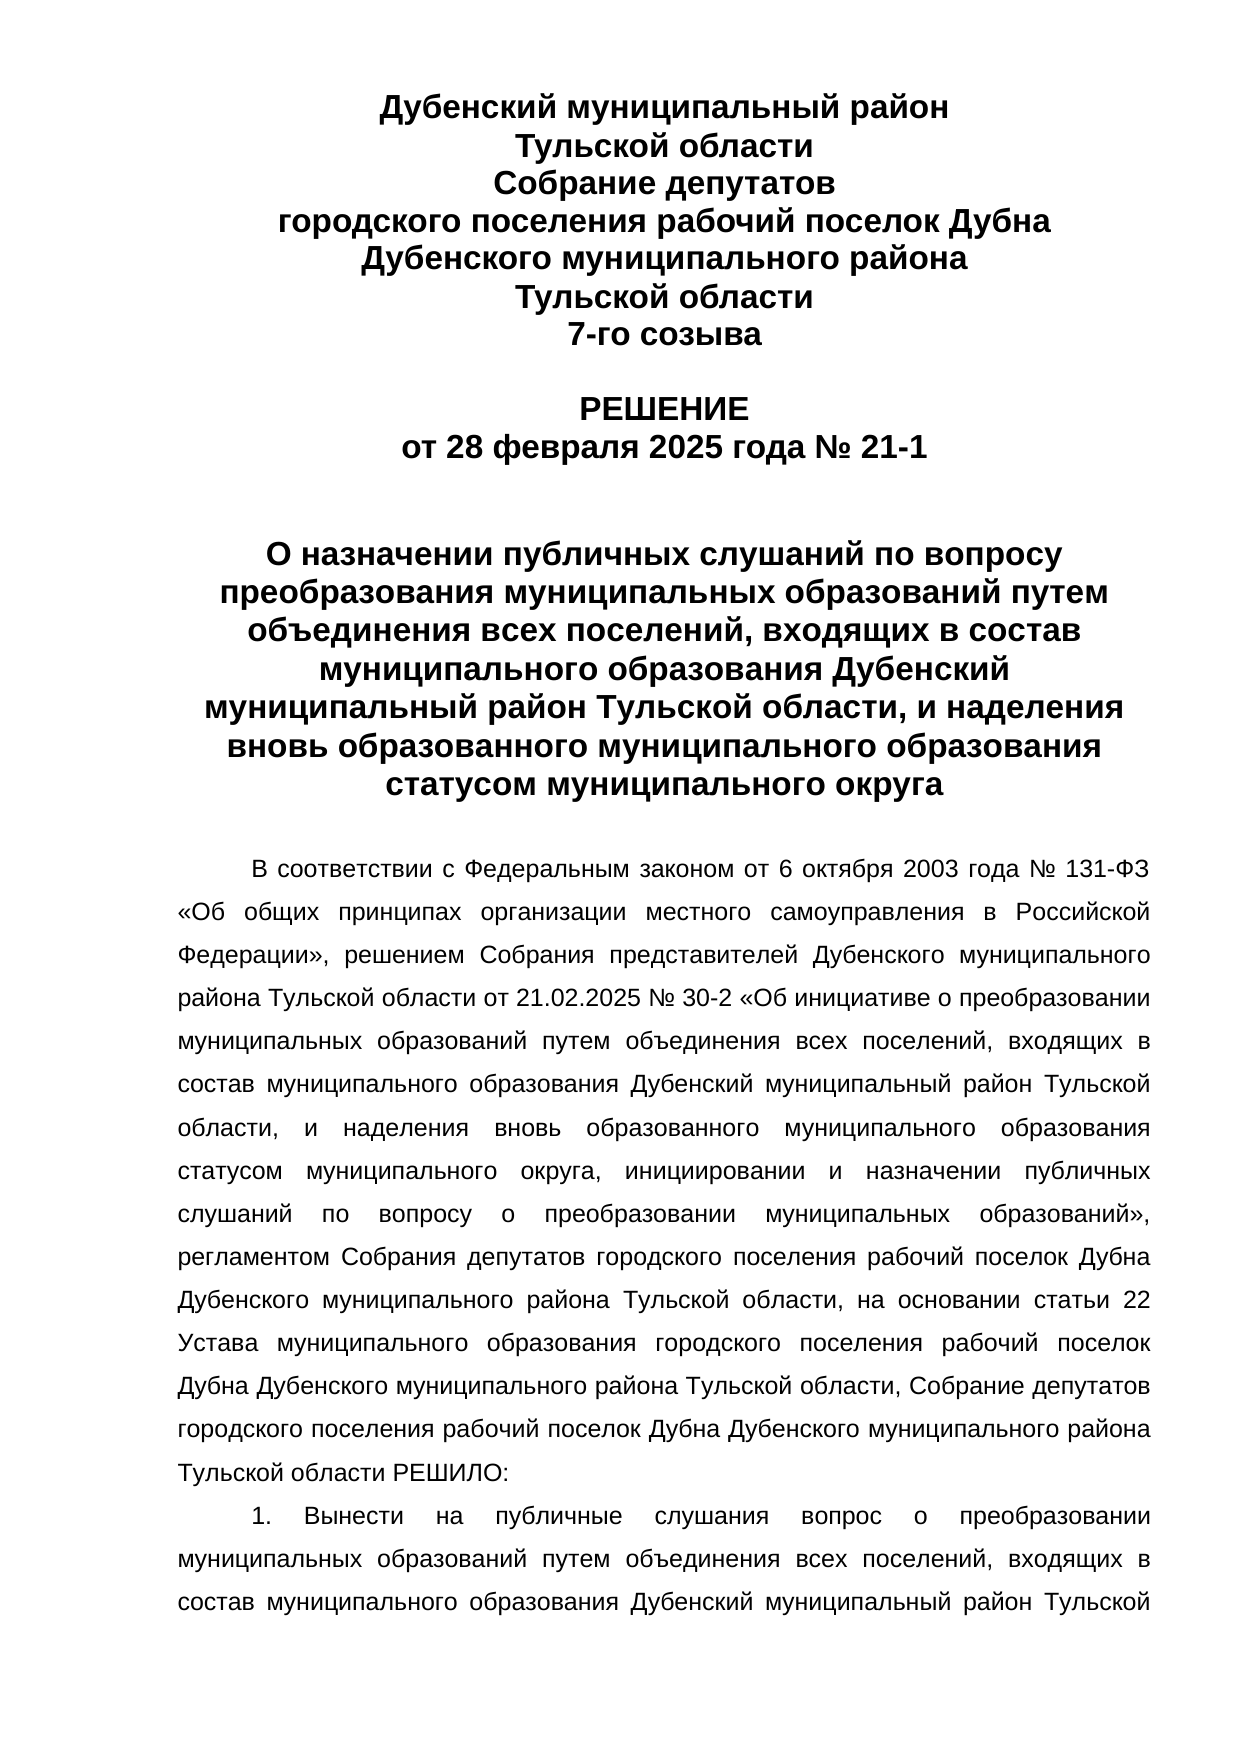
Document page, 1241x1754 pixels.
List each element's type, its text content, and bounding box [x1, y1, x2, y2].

text Собрание депутатов [177, 164, 1152, 202]
text от 28 февраля 2025 года № 21-1 [177, 428, 1152, 466]
list Дубенский муниципальный район [177, 89, 1152, 126]
text 7-го созыва [177, 316, 1152, 353]
text О назначении публичных слушаний по вопросу преобразования муниципальных образований путем объединения всех поселений, входящих в состав муниципального образования Дубенский муниципальный район Тульской области, и наделения вновь образованного муниципального образования статусом муниципального округа [177, 534, 1152, 803]
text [177, 1501, 1152, 1616]
text городского поселения рабочий поселок Дубна [177, 202, 1152, 239]
text В соответствии с Федеральным законом от 6 октября 2003 года № 131-ФЗ «Об общих принципах организации местного самоуправления в Российской Федерации», решением Собрания представителей Дубенского муниципального района Тульской области от 21.02.2025 № 30-2 «Об инициативе о преобразовании муниципальных образований путем объединения всех поселений, входящих в состав муниципального образования Дубенский муниципальный район Тульской области, и наделения вновь образованного муниципального образования статусом муниципального округа, инициировании и назначении публичных слушаний по вопросу о преобразовании муниципальных образований», регламентом Собрания депутатов городского поселения рабочий поселок Дубна Дубенского муниципального района Тульской области, на основании статьи 22 Устава муниципального образования городского поселения рабочий поселок Дубна Дубенского муниципального района Тульской области, Собрание депутатов городского поселения рабочий поселок Дубна Дубенского муниципального района Тульской области РЕШИЛО: [177, 854, 1152, 1486]
text РЕШЕНИЕ [177, 391, 1152, 428]
list Тульской области [177, 126, 1152, 164]
text Дубенского муниципального района [177, 239, 1152, 277]
text Тульской области [177, 277, 1152, 316]
